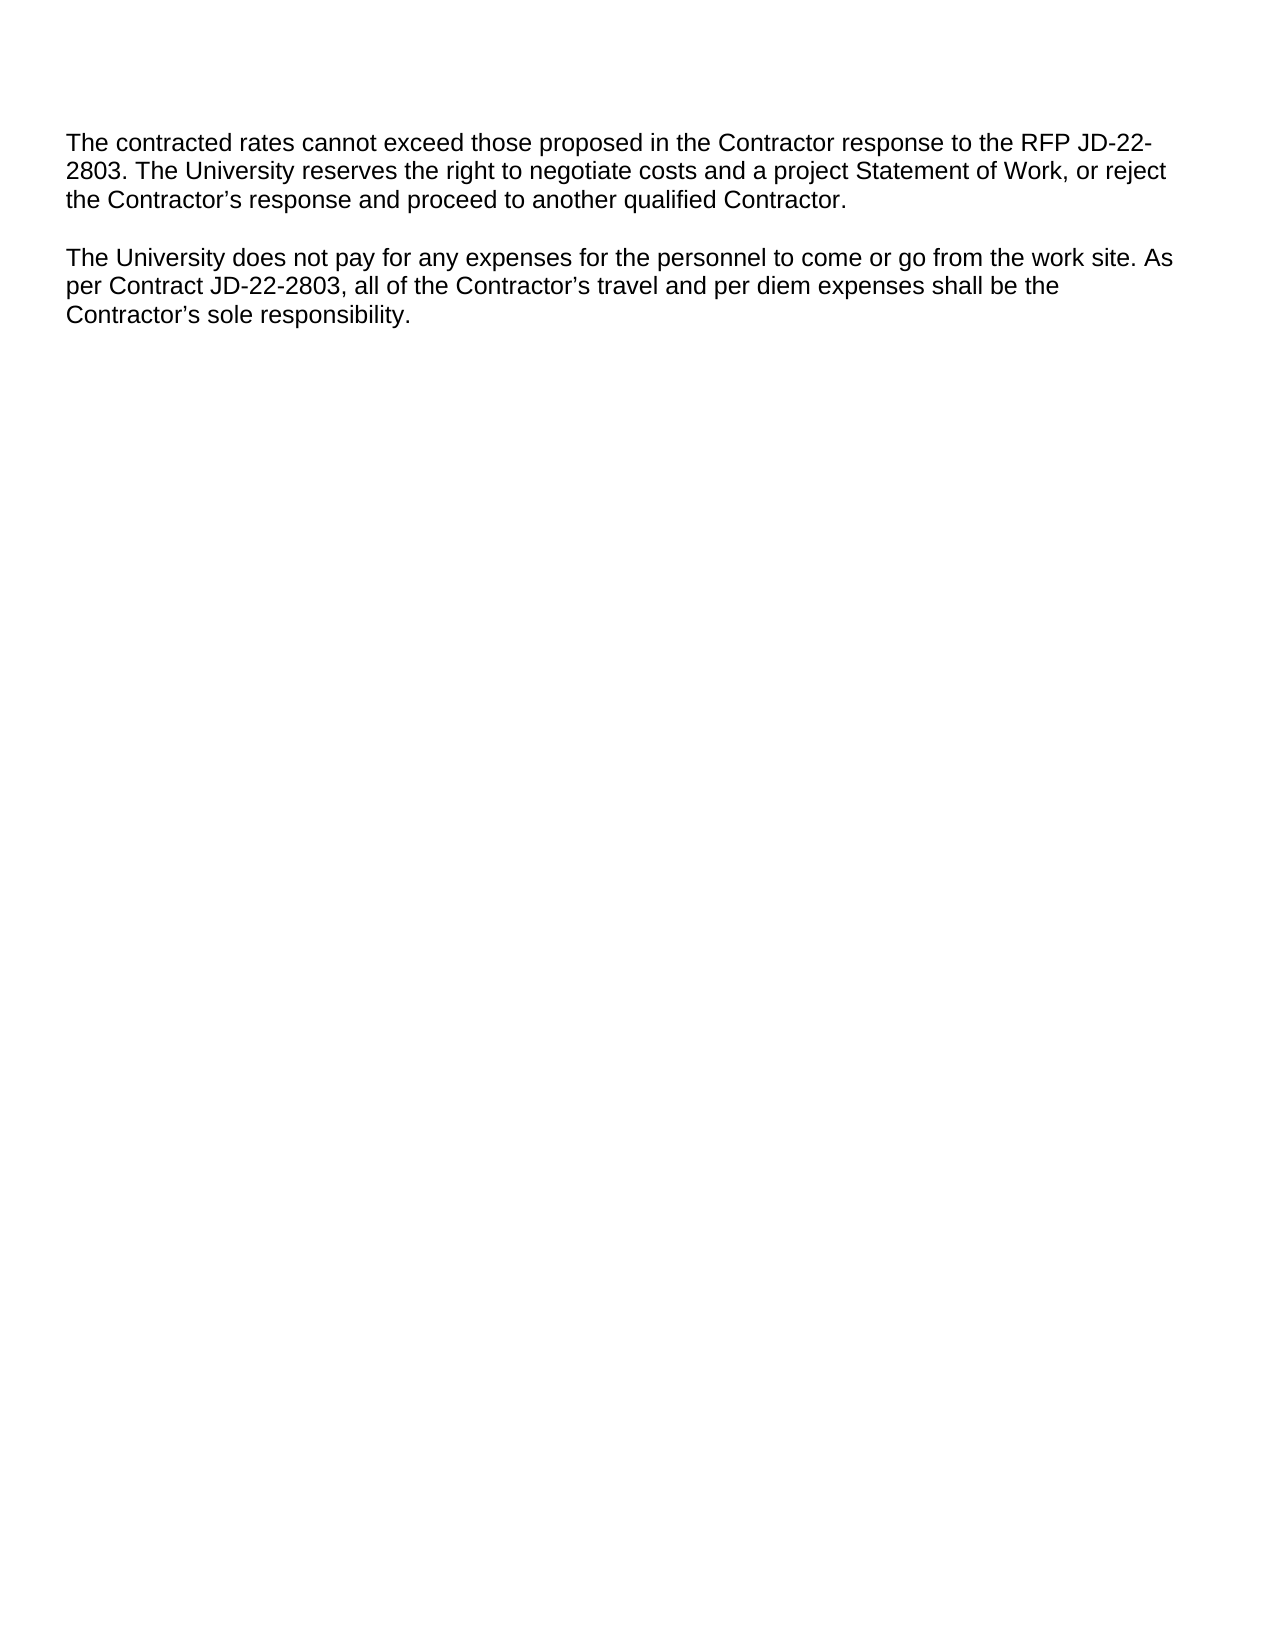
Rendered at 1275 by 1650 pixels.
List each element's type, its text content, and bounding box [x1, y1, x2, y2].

text The contracted rates cannot exceed those proposed in the Contractor response to the RFP JD-22-2803. The University reserves the right to negotiate costs and a project Statement of Work, or reject the Contractor’s response and proceed to another qualified Contractor. [66, 127, 1200, 214]
text The University does not pay for any expenses for the personnel to come or go from the work site. As per Contract JD-22-2803, all of the Contractor’s travel and per diem expenses shall be the Contractor’s sole responsibility. [66, 242, 1200, 329]
